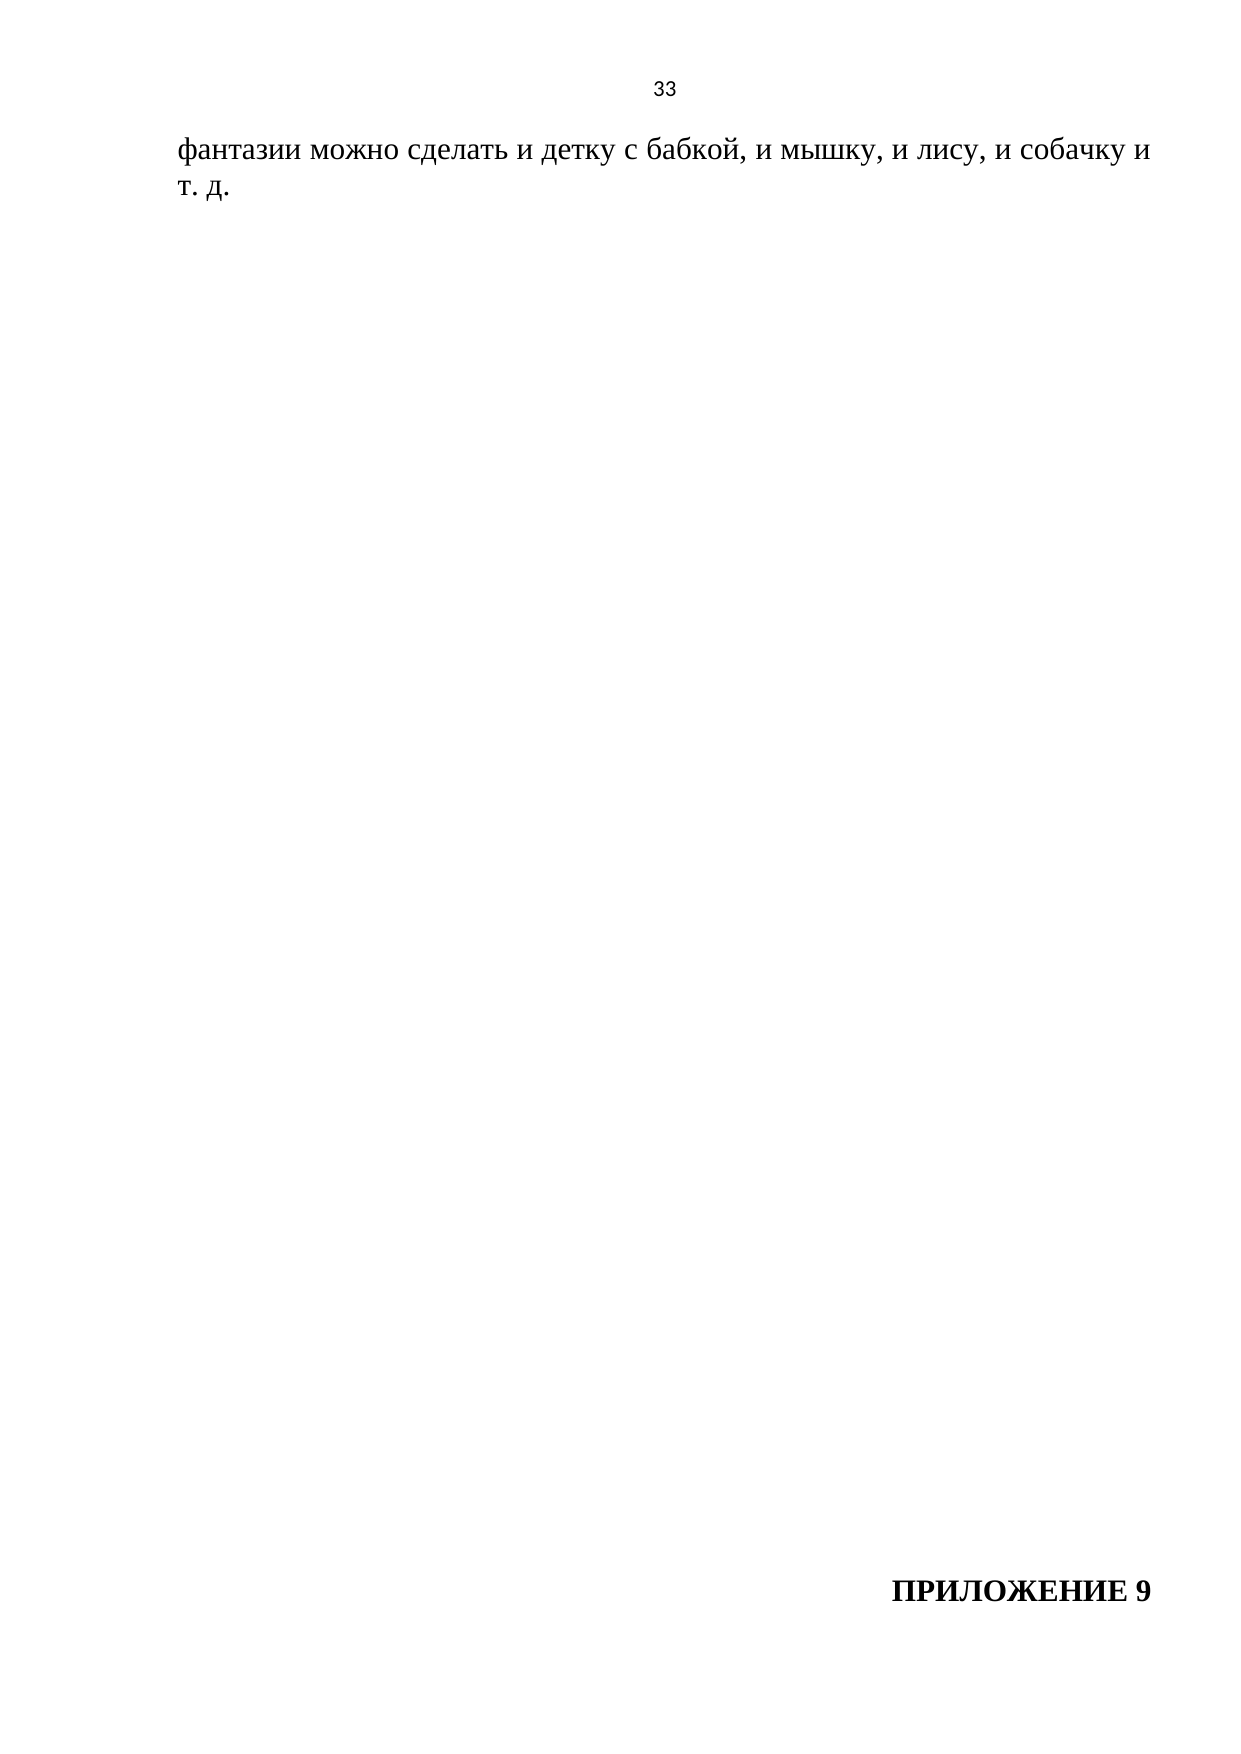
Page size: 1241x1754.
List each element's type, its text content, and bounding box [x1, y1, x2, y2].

text ПРИЛОЖЕНИЕ 9 [177, 1573, 1152, 1608]
